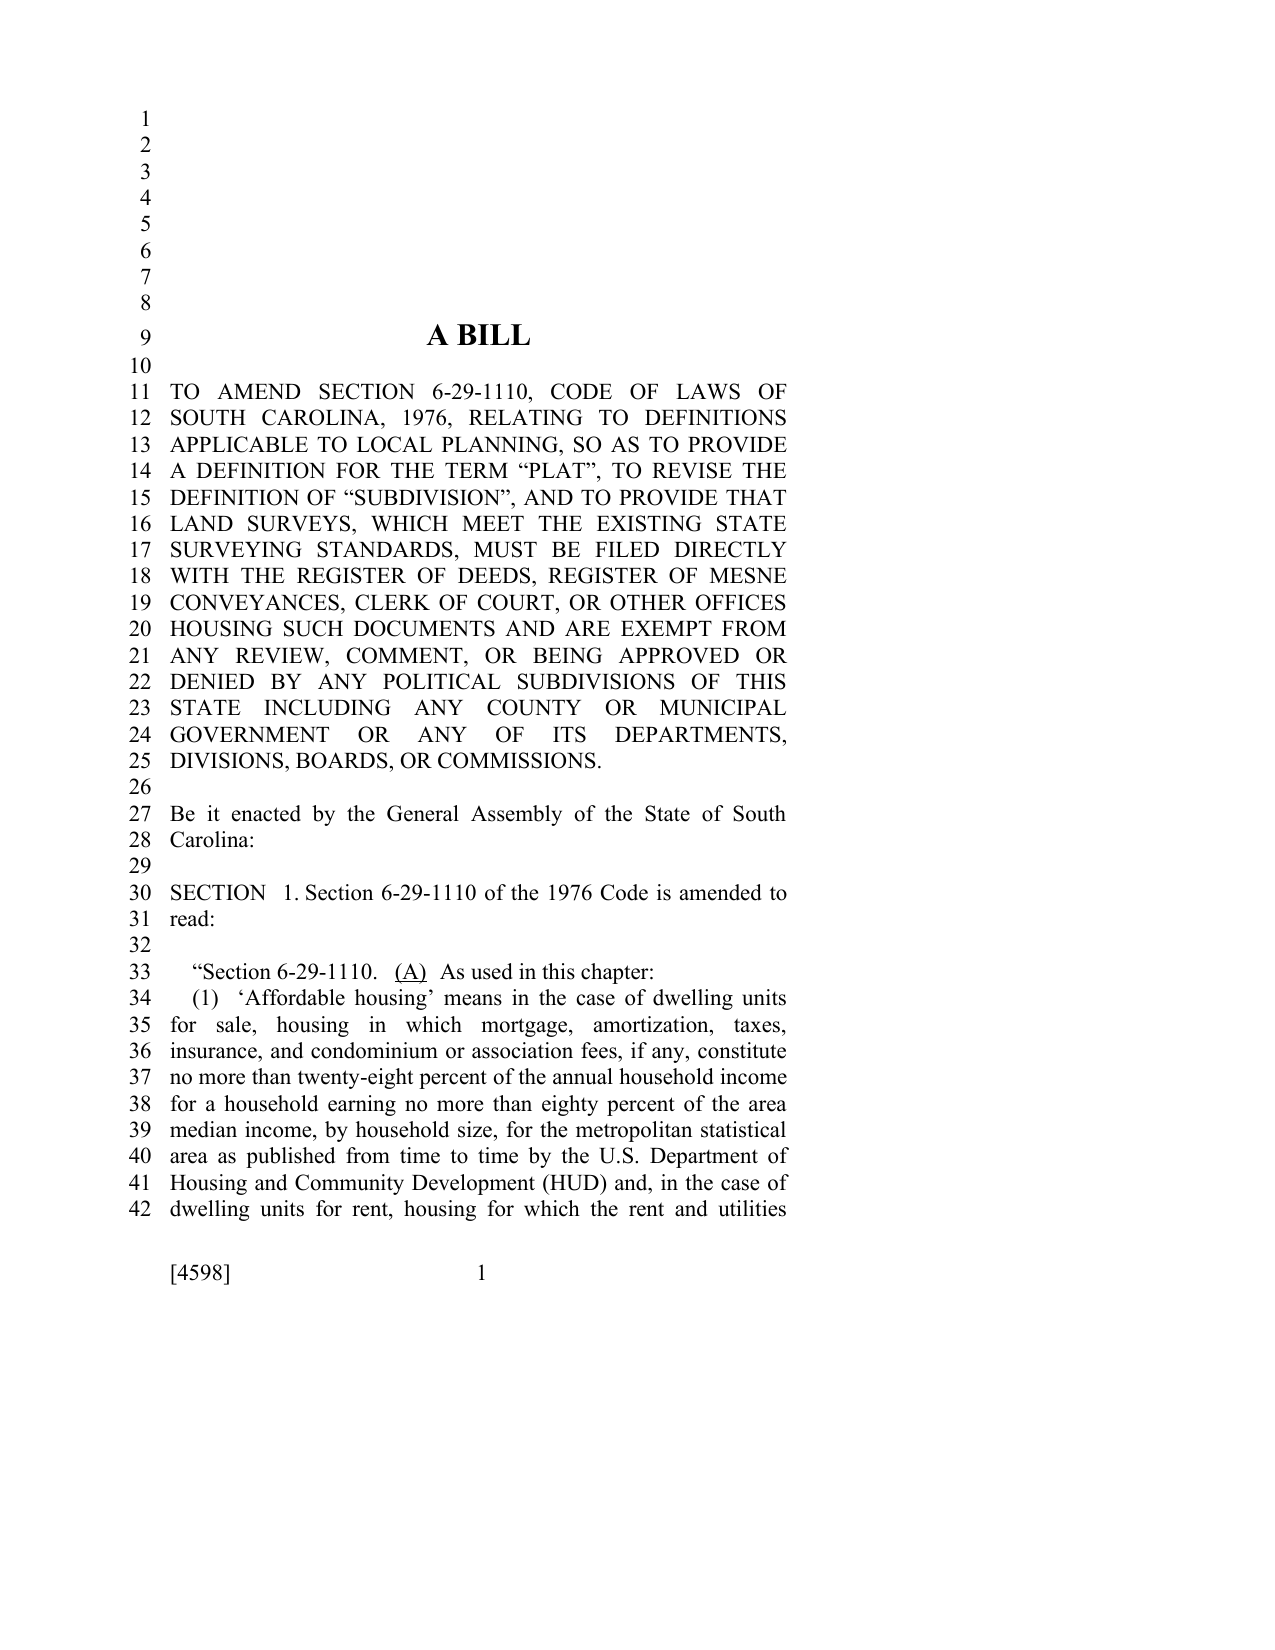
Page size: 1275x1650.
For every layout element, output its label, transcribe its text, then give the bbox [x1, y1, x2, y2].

text SECTION 1. Section 6-29-1110 of the 1976 Code is amended to read: [169, 879, 787, 932]
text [169, 984, 787, 1221]
text TO AMEND SECTION 6-29-1110, CODE OF LAWS OF SOUTH CAROLINA, 1976, RELATING TO DEFINITIONS APPLICABLE TO LOCAL PLANNING, SO AS TO PROVIDE A DEFINITION FOR THE TERM “PLAT”, TO REVISE THE DEFINITION OF “SUBDIVISION”, AND TO PROVIDE THAT LAND SURVEYS, WHICH MEET THE EXISTING STATE SURVEYING STANDARDS, MUST BE FILED DIRECTLY WITH THE REGISTER OF DEEDS, REGISTER OF MESNE CONVEYANCES, CLERK OF COURT, OR OTHER OFFICES HOUSING SUCH DOCUMENTS AND ARE EXEMPT FROM ANY REVIEW, COMMENT, OR BEING APPROVED OR DENIED BY ANY POLITICAL SUBDIVISIONS OF THIS STATE INCLUDING ANY COUNTY OR MUNICIPAL GOVERNMENT OR ANY OF ITS DEPARTMENTS, DIVISIONS, BOARDS, OR COMMISSIONS. [169, 378, 787, 773]
text Be it enacted by the General Assembly of the State of South Carolina: [169, 800, 787, 852]
text A BILL [169, 316, 787, 352]
text “Section 6-29-1110. (A) As used in this chapter: [169, 958, 787, 984]
